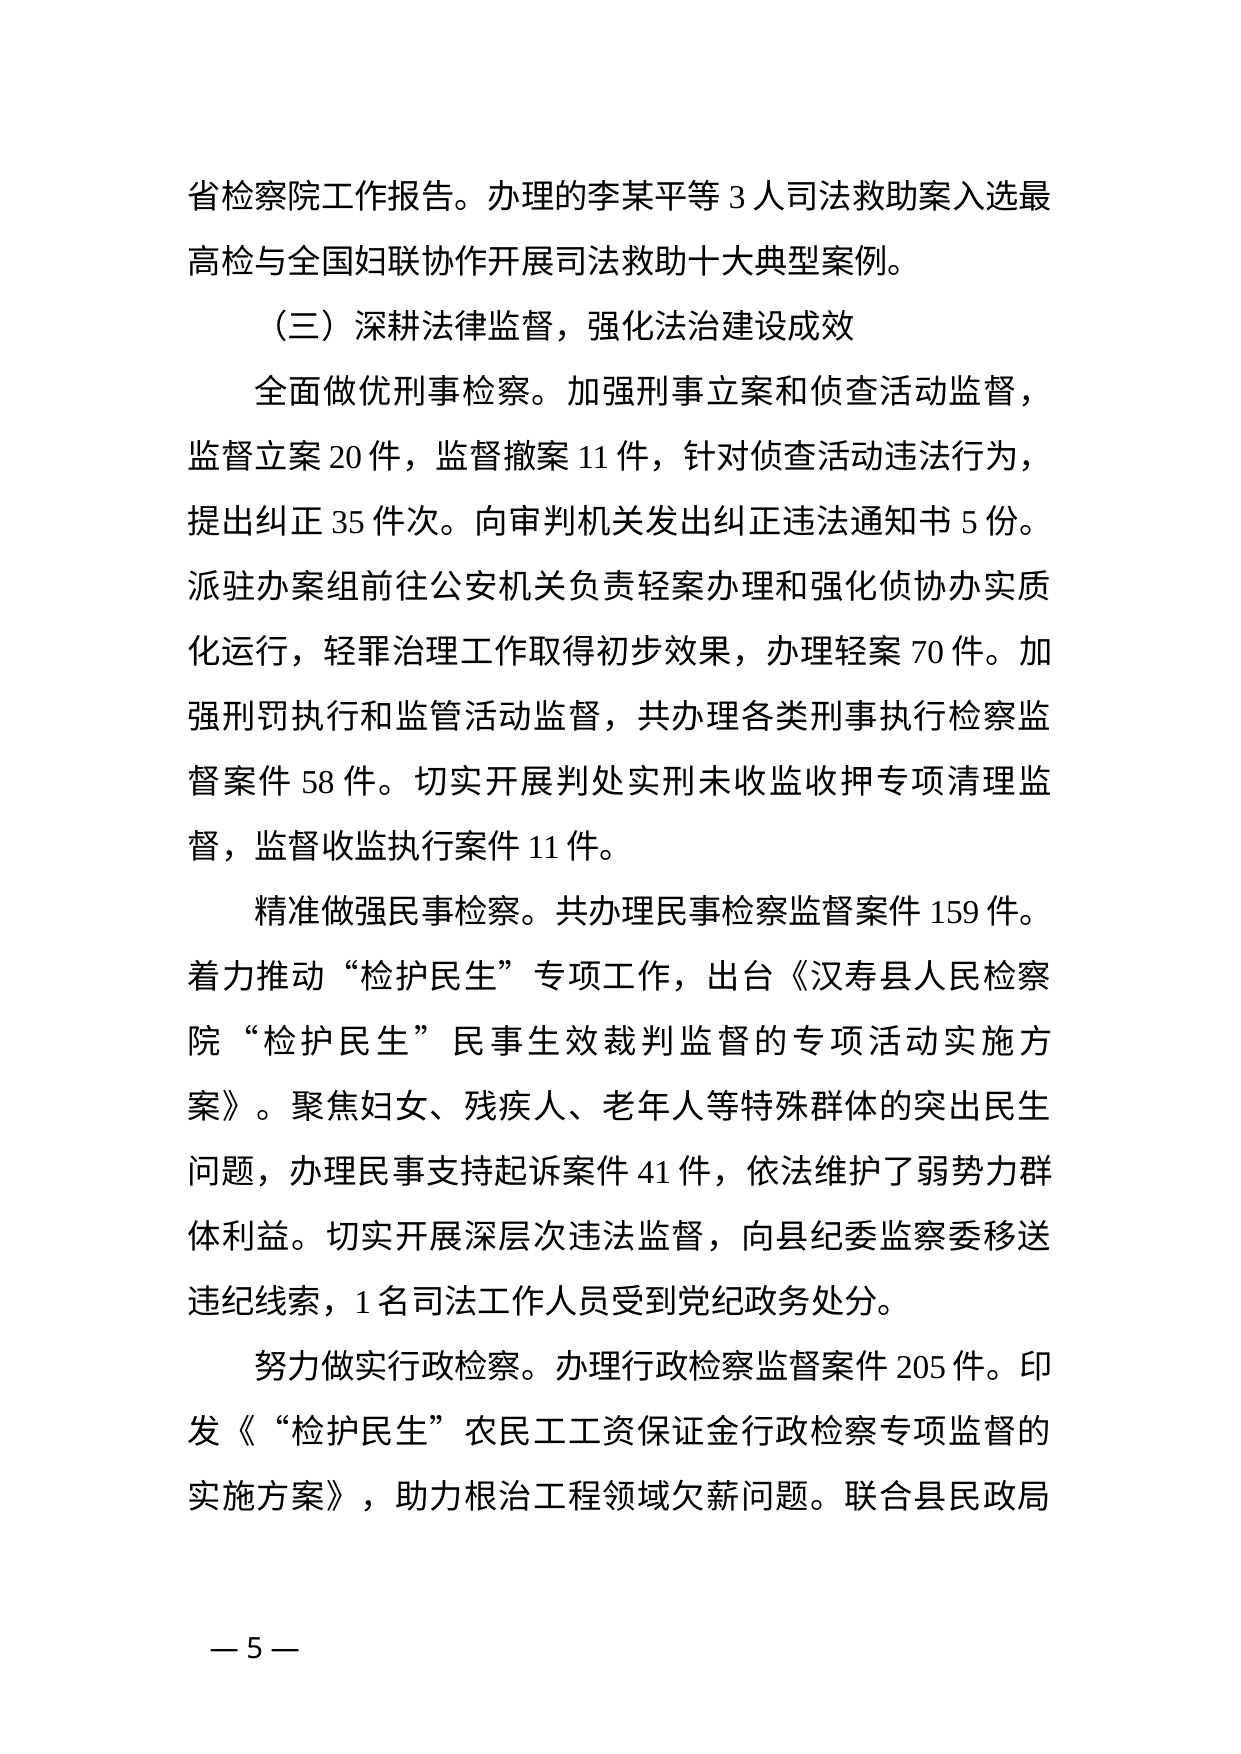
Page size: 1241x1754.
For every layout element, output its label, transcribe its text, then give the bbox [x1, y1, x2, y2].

list 精准做强民事检察。共办理民事检察监督案件159件。着力推动“检护民生”专项工作，出台《汉寿县人民检察院“检护民生”民事生效裁判监督的专项活动实施方案》。聚焦妇女、残疾人、老年人等特殊群体的突出民生问题，办理民事支持起诉案件41件，依法维护了弱势力群体利益。切实开展深层次违法监督，向县纪委监察委移送违纪线索，1名司法工作人员受到党纪政务处分。 [187, 877, 1053, 1332]
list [187, 162, 1053, 292]
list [187, 1332, 1053, 1566]
list （三）深耕法律监督，强化法治建设成效 [187, 292, 1053, 357]
list 全面做优刑事检察。加强刑事立案和侦查活动监督，监督立案20件，监督撤案11件，针对侦查活动违法行为，提出纠正35件次。向审判机关发出纠正违法通知书5份。派驻办案组前往公安机关负责轻案办理和强化侦协办实质化运行，轻罪治理工作取得初步效果，办理轻案70件。加强刑罚执行和监管活动监督，共办理各类刑事执行检察监督案件58件。切实开展判处实刑未收监收押专项清理监督，监督收监执行案件11件。 [187, 357, 1053, 877]
